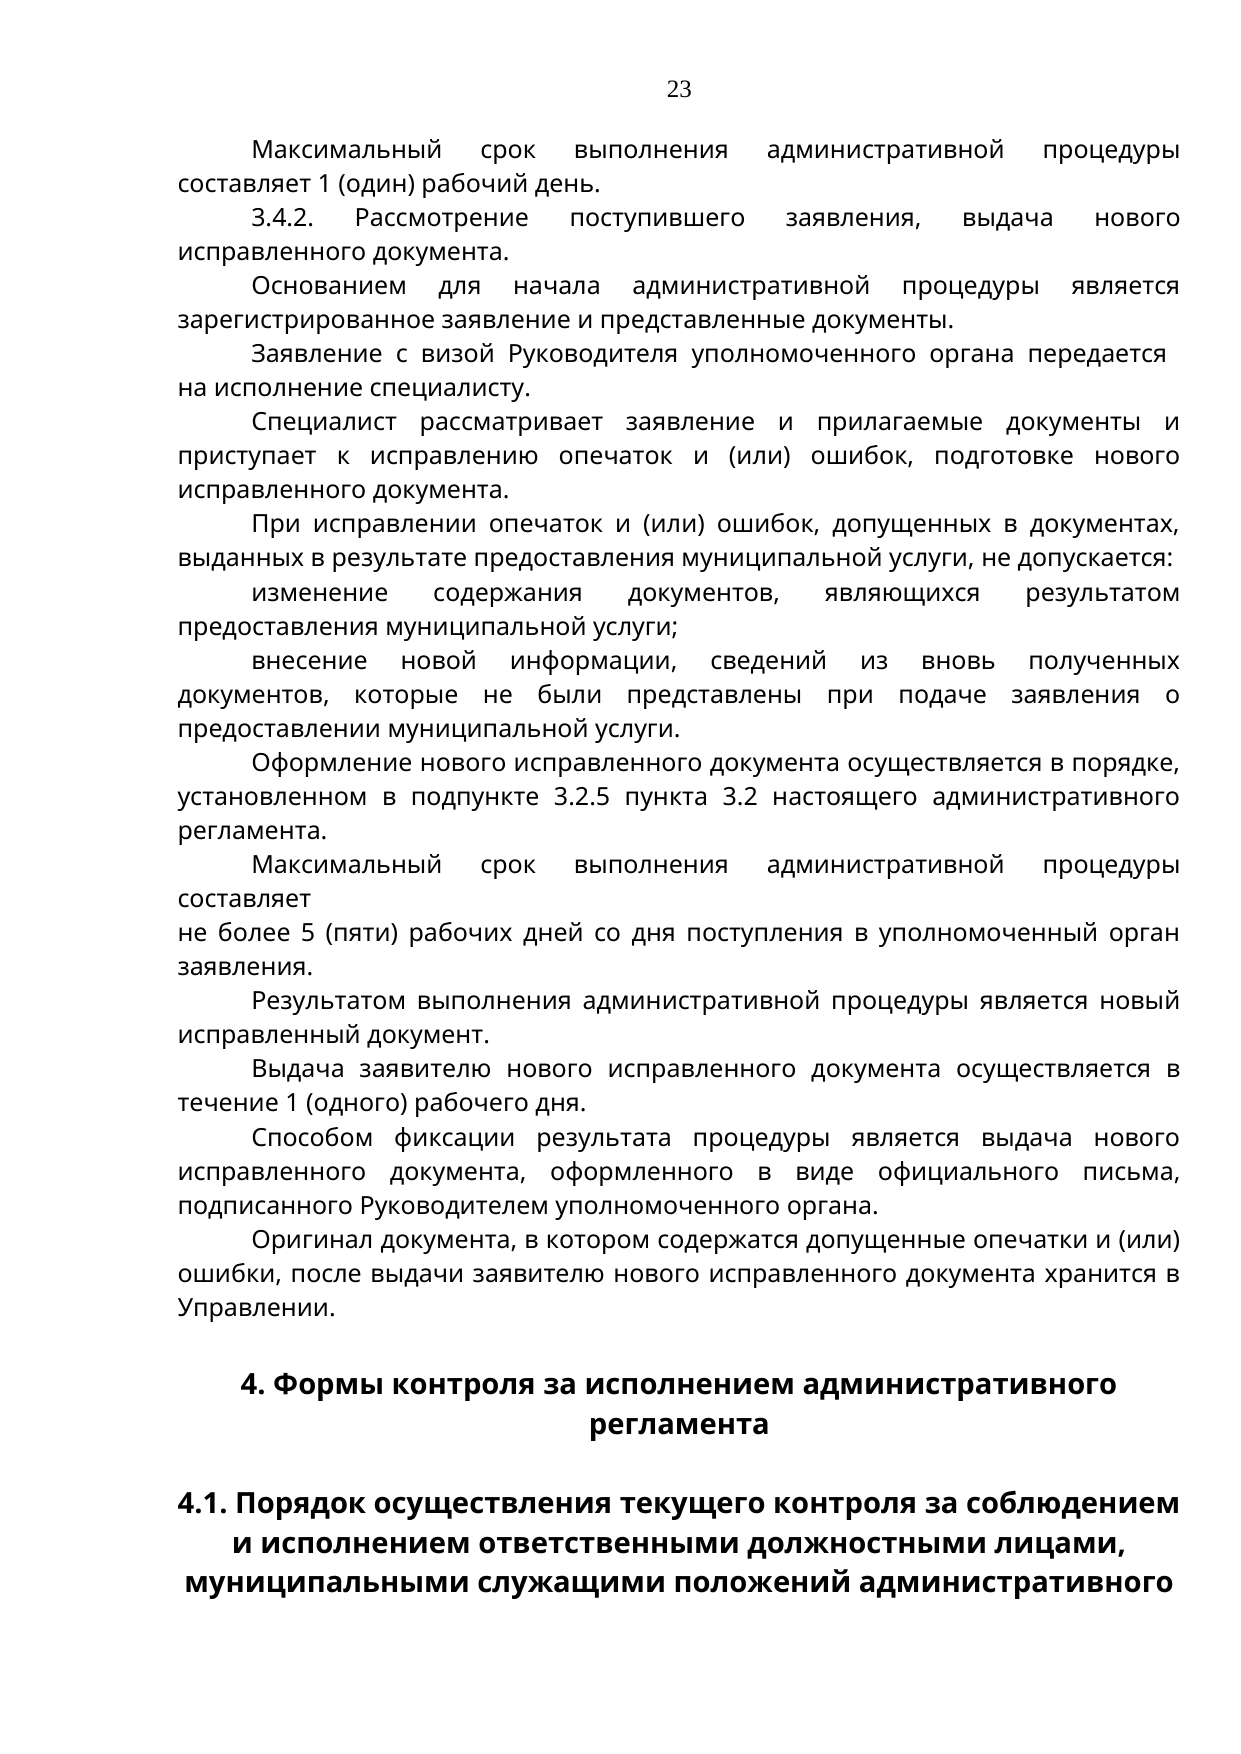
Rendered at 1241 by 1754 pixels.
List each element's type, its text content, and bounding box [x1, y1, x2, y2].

text Оригинал документа, в котором содержатся допущенные опечатки и (или) ошибки, после выдачи заявителю нового исправленного документа хранится в Управлении. [177, 1221, 1181, 1323]
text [177, 1482, 1181, 1601]
text Максимальный срок выполнения административной процедуры составляет 1 (один) рабочий день. [177, 131, 1181, 199]
text При исправлении опечаток и (или) ошибок, допущенных в документах, выданных в результате предоставления муниципальной услуги, не допускается: [177, 506, 1181, 574]
text Результатом выполнения административной процедуры является новый исправленный документ. [177, 983, 1181, 1051]
text 4. Формы контроля за исполнением административного регламента [177, 1363, 1181, 1443]
text изменение содержания документов, являющихся результатом предоставления муниципальной услуги; [177, 574, 1181, 642]
text внесение новой информации, сведений из вновь полученных документов, которые не были представлены при подаче заявления о предоставлении муниципальной услуги. [177, 642, 1181, 744]
text Оформление нового исправленного документа осуществляется в порядке, установленном в подпункте 3.2.5 пункта 3.2 настоящего административного регламента. [177, 744, 1181, 847]
text 3.4.2. Рассмотрение поступившего заявления, выдача нового исправленного документа. [177, 199, 1181, 268]
text Основанием для начала административной процедуры является зарегистрированное заявление и представленные документы. [177, 268, 1181, 336]
text Заявление с визой Руководителя уполномоченного органа передается на исполнение специалисту. [177, 336, 1181, 404]
text Способом фиксации результата процедуры является выдача нового исправленного документа, оформленного в виде официального письма, подписанного Руководителем уполномоченного органа. [177, 1119, 1181, 1221]
text Специалист рассматривает заявление и прилагаемые документы и приступает к исправлению опечаток и (или) ошибок, подготовке нового исправленного документа. [177, 404, 1181, 506]
text Выдача заявителю нового исправленного документа осуществляется в течение 1 (одного) рабочего дня. [177, 1051, 1181, 1119]
text Максимальный срок выполнения административной процедуры составляет не более 5 (пяти) рабочих дней со дня поступления в уполномоченный орган заявления. [177, 847, 1181, 983]
